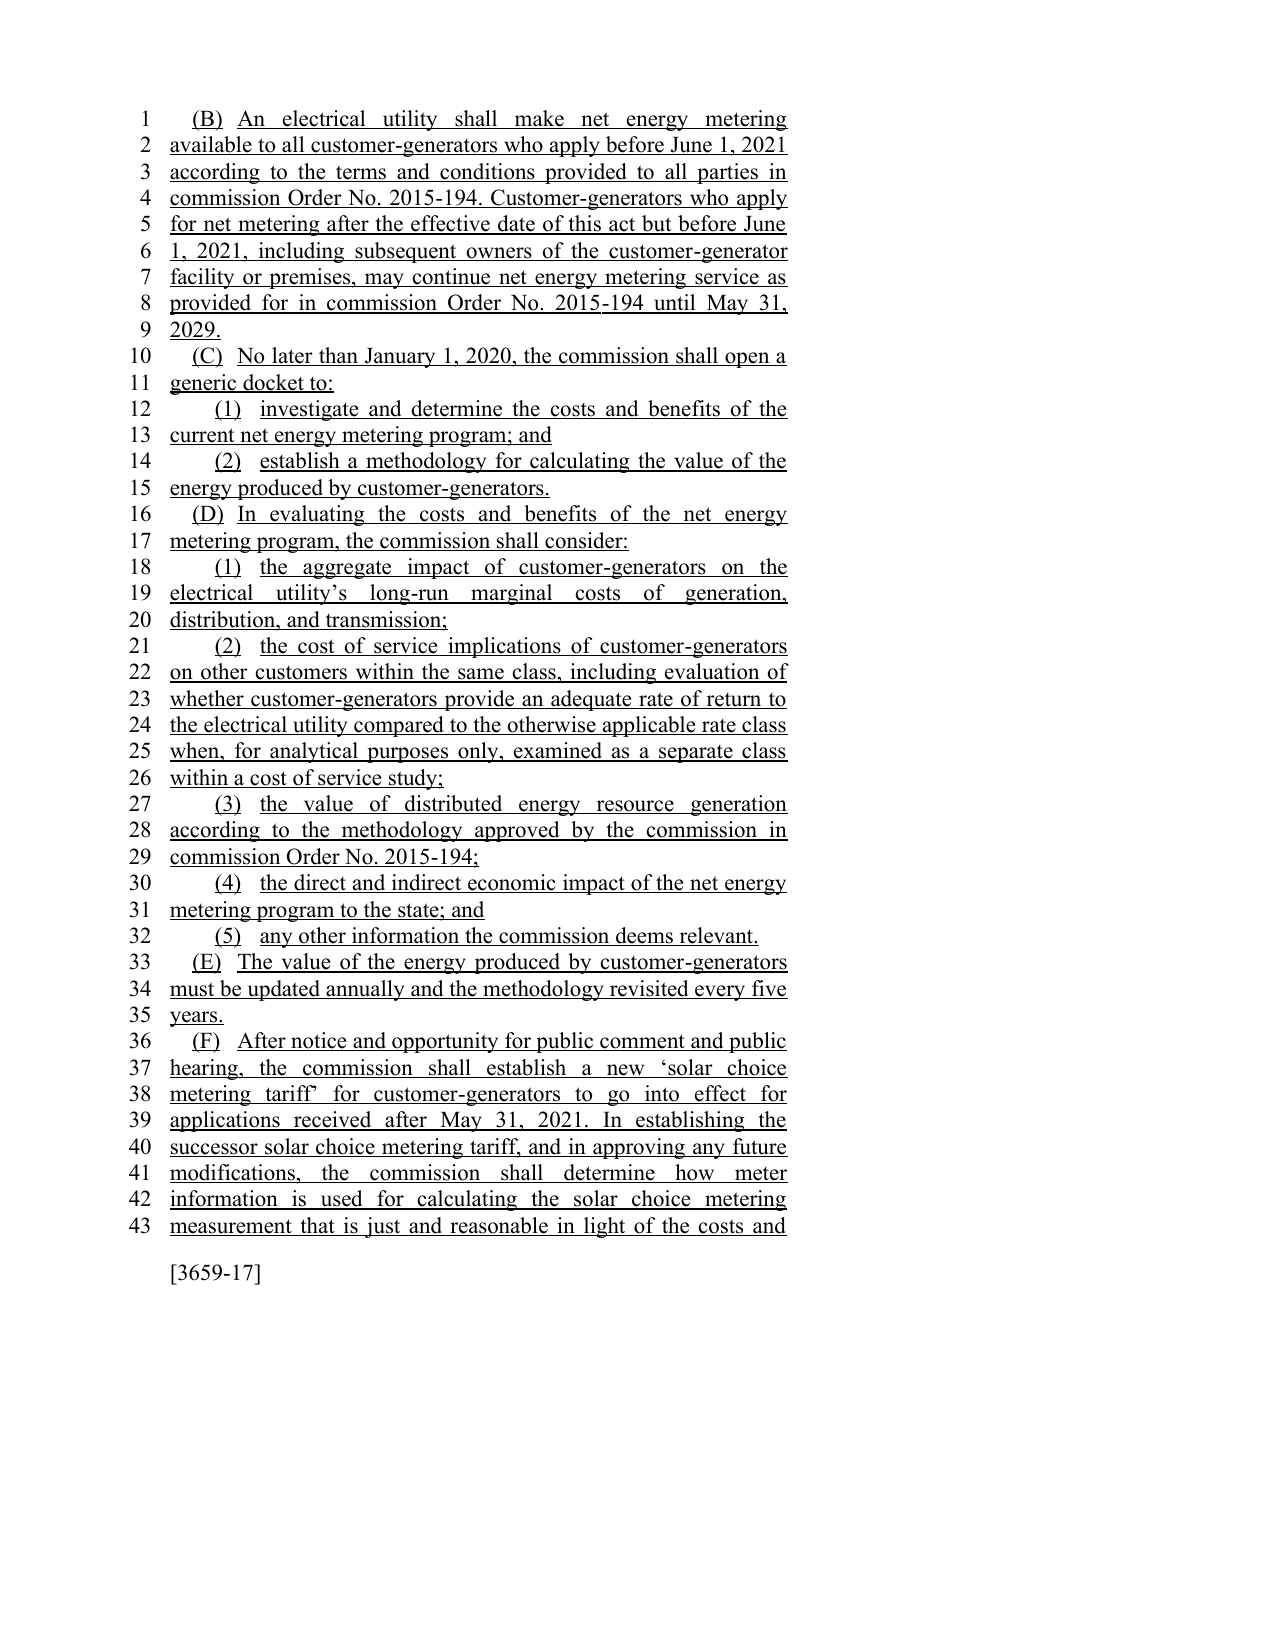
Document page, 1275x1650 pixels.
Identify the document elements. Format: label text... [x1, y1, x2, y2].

text (1) the aggregate impact of customer-generators on the electrical utility’s long-run marginal costs of generation, distribution, and transmission; [169, 553, 787, 602]
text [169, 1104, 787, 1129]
text (1) investigate and determine the costs and benefits of the current net energy metering program; and [169, 395, 787, 448]
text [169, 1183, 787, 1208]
text (1) the aggregate impact of customer-generators on the electrical utility’s long-run marginal costs of generation, distribution, and transmission; [169, 603, 787, 632]
text (C) No later than January 1, 2020, the commission shall open a generic docket to: [169, 342, 787, 395]
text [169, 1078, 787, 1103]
text (3) the value of distributed energy resource generation according to the methodology approved by the commission in commission Order No. 2015-194; [169, 840, 787, 869]
text (2) establish a methodology for calculating the value of the energy produced by customer-generators. [169, 448, 787, 500]
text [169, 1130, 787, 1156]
text (4) the direct and indirect economic impact of the net energy metering program to the state; and [169, 869, 787, 922]
text (E) The value of the energy produced by customer-generators must be updated annually and the methodology revisited every five years. [169, 999, 787, 1027]
text (5) any other information the commission deems relevant. [169, 922, 787, 948]
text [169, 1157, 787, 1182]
text (2) the cost of service implications of customer-generators on other customers within the same class, including evaluation of whether customer-generators provide an adequate rate of return to the electrical utility compared to the otherwise applicable rate class when, for analytical purposes only, examined as a separate class within a cost of service study; [169, 632, 787, 681]
text (3) the value of distributed energy resource generation according to the methodology approved by the commission in commission Order No. 2015-194; [169, 790, 787, 839]
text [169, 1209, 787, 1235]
text (E) The value of the energy produced by customer-generators must be updated annually and the methodology revisited every five years. [169, 948, 787, 998]
text (D) In evaluating the costs and benefits of the net energy metering program, the commission shall consider: [169, 500, 787, 553]
